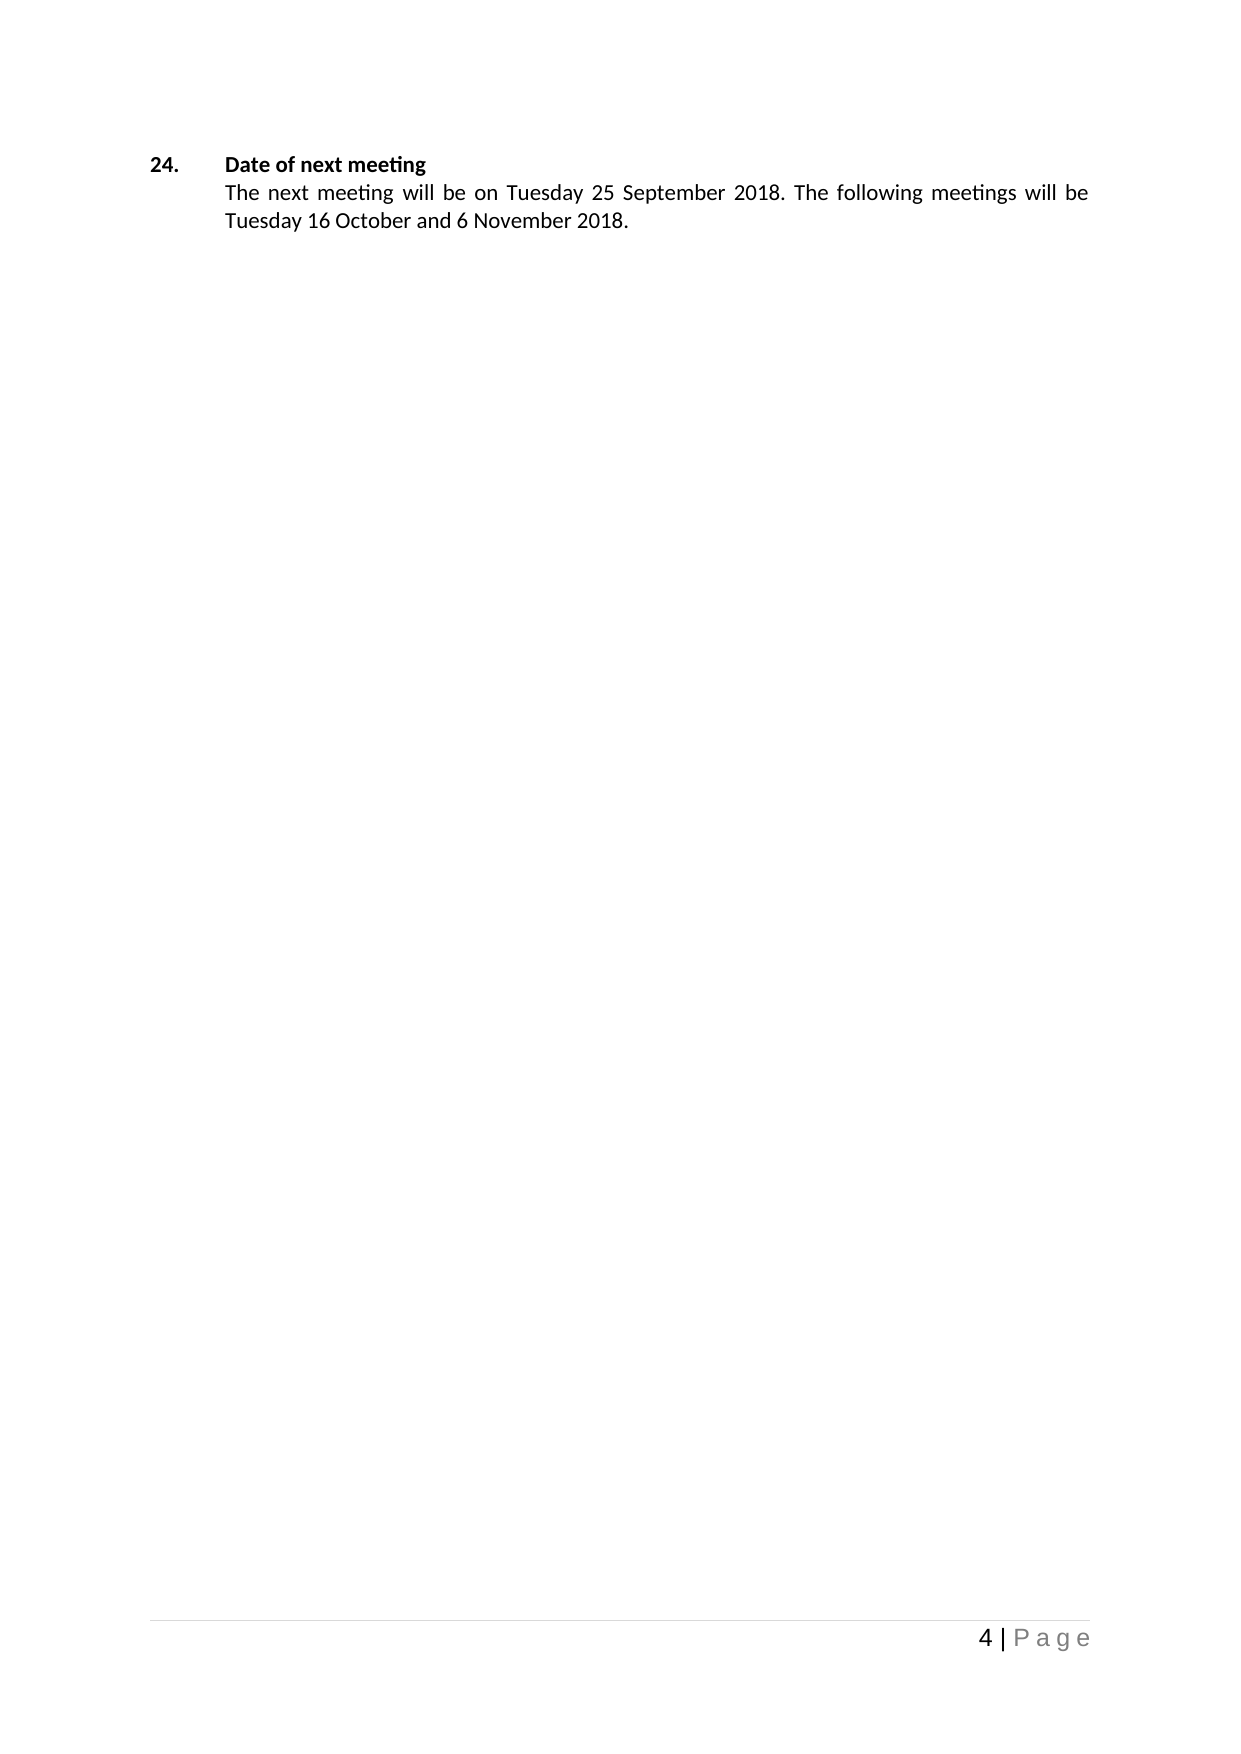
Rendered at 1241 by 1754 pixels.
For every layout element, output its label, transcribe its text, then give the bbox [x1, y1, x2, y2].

text The next meeting will be on Tuesday 25 September 2018. The following meetings will be Tuesday 16 October and 6 November 2018. [225, 178, 1090, 234]
text 24. Date of next meeting [150, 150, 1090, 178]
